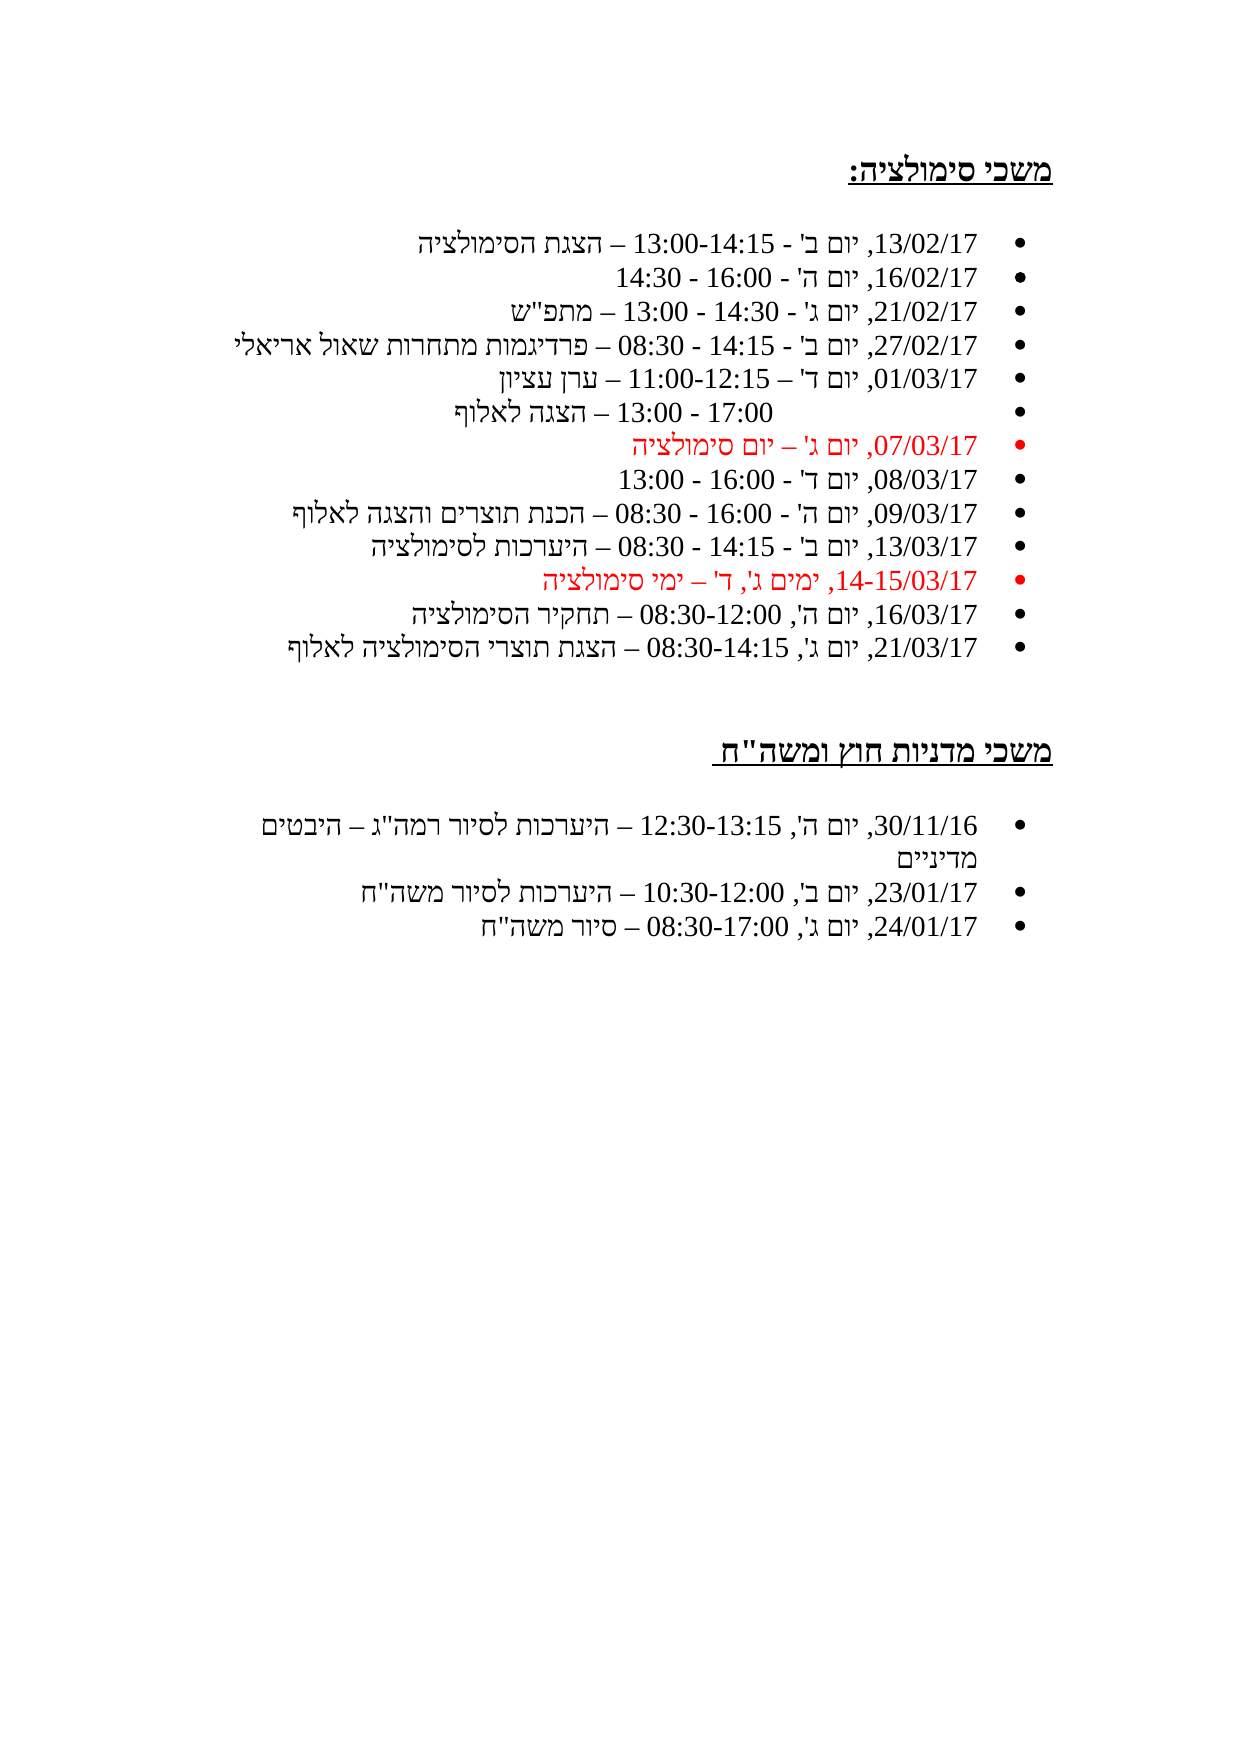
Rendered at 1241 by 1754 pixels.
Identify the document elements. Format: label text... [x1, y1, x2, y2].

list 30/11/16, יום ה', 12:30-13:15 – היערכות לסיור רמה"ג – היבטים מדיניים [187, 808, 1015, 875]
list 21/02/17, יום ג' - 14:30 - 13:00 – מתפ"ש [187, 294, 1015, 328]
list 08/03/17, יום ד' - 16:00 - 13:00 [187, 462, 1015, 496]
list 16/03/17, יום ה', 08:30-12:00 – תחקיר הסימולציה [187, 597, 1015, 630]
list משכי סימולציה: [187, 150, 1053, 188]
list 17:00 - 13:00 – הצגה לאלוף [187, 395, 1015, 428]
list 24/01/17, יום ג', 08:30-17:00 – סיור משה"ח [187, 909, 1015, 942]
list 13/02/17, יום ב' - 13:00-14:15 – הצגת הסימולציה [187, 227, 1015, 260]
list 16/02/17, יום ה' - 16:00 - 14:30 [187, 260, 1015, 294]
list 27/02/17, יום ב' - 14:15 - 08:30 – פרדיגמות מתחרות שאול אריאלי [187, 328, 1015, 361]
list 23/01/17, יום ב', 10:30-12:00 – היערכות לסיור משה"ח [187, 875, 1015, 909]
list 01/03/17, יום ד' – 11:00-12:15 – ערן עציון [187, 361, 1015, 395]
list משכי מדניות חוץ ומשה"ח [187, 731, 1053, 769]
list 07/03/17, יום ג' – יום סימולציה [187, 428, 1015, 462]
list 14-15/03/17, ימים ג', ד' – ימי סימולציה [187, 563, 1015, 597]
list 13/03/17, יום ב' - 14:15 - 08:30 – היערכות לסימולציה [187, 529, 1015, 563]
list 09/03/17, יום ה' - 16:00 - 08:30 – הכנת תוצרים והצגה לאלוף [187, 496, 1015, 529]
list 21/03/17, יום ג', 08:30-14:15 – הצגת תוצרי הסימולציה לאלוף [187, 630, 1015, 664]
